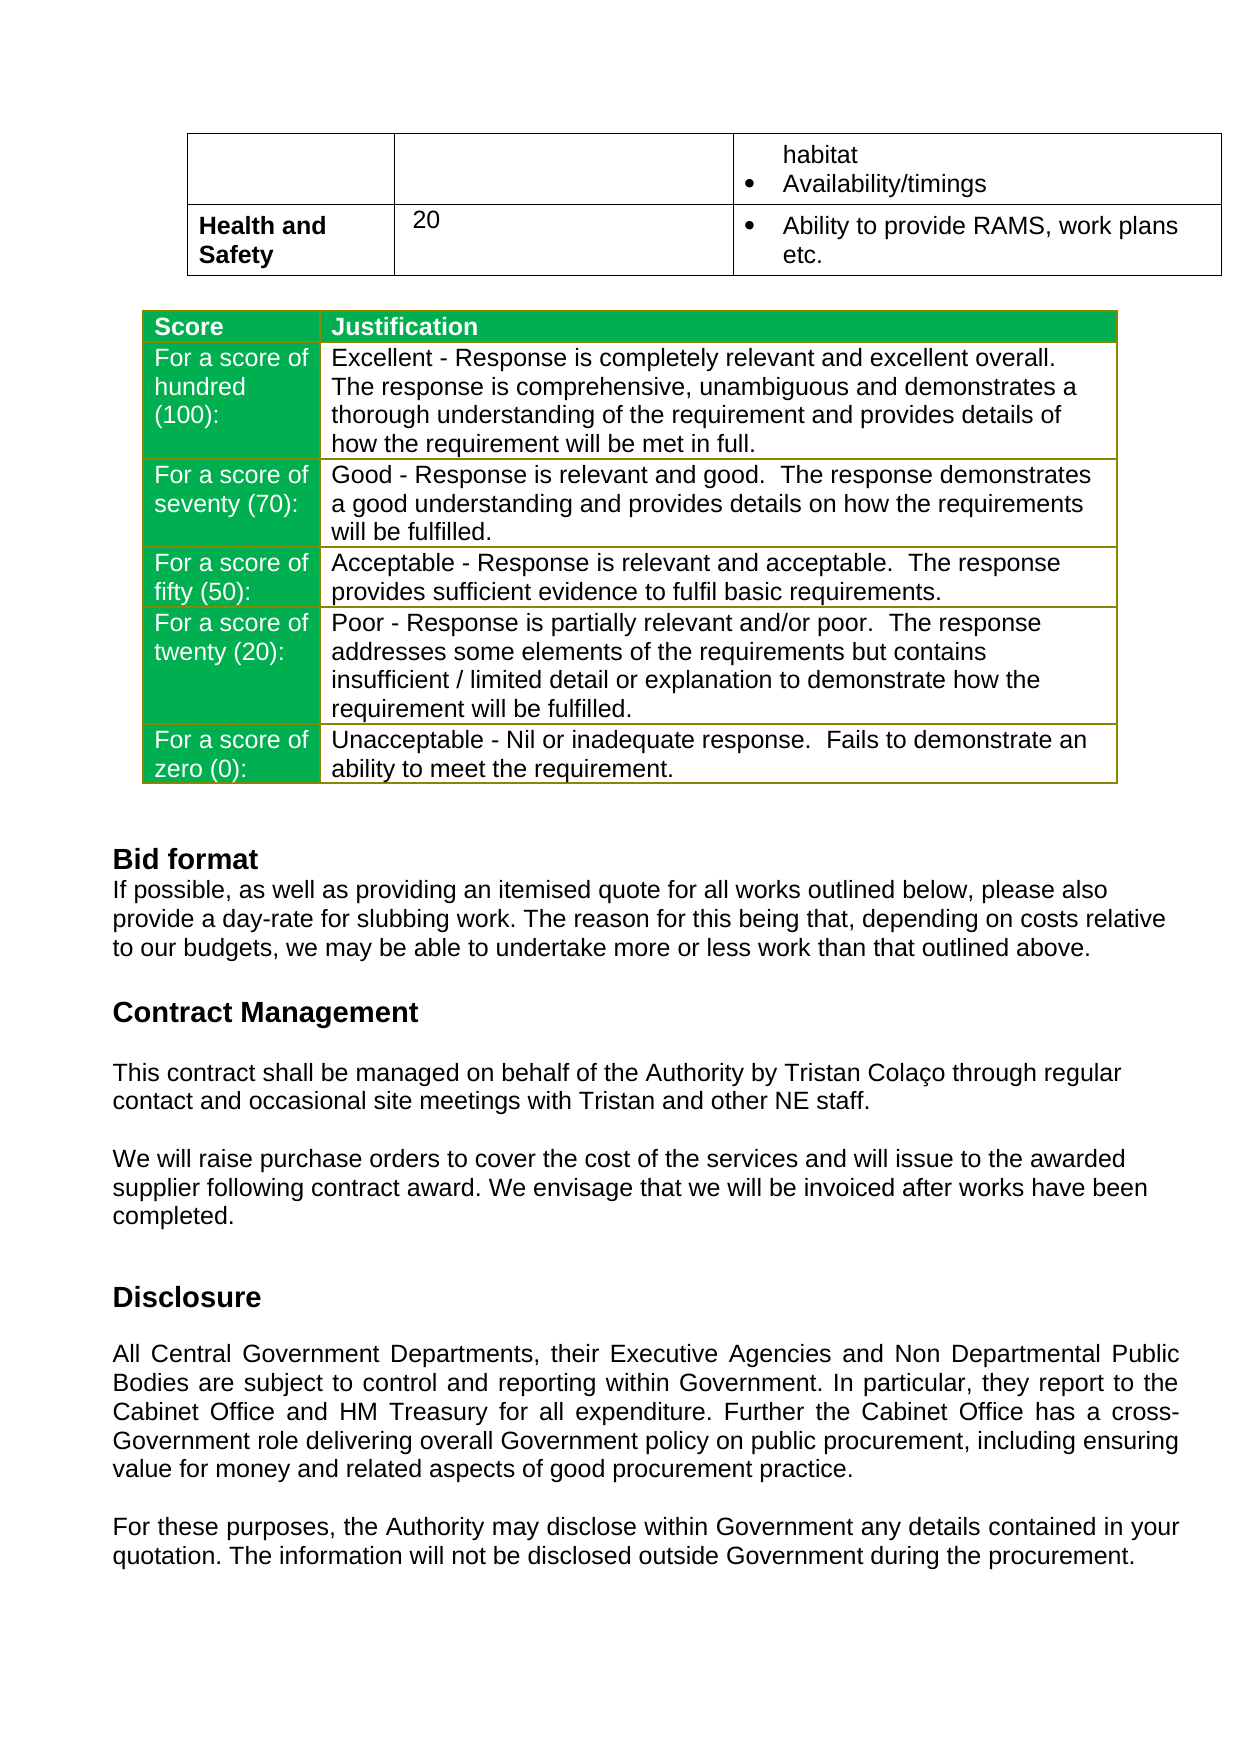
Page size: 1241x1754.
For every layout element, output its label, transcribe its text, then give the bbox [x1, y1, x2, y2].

subtitle Disclosure [112, 1279, 1181, 1313]
text Bid format [112, 842, 1181, 875]
table_cell For a score of zero (0): [144, 725, 319, 782]
table_header Score [144, 312, 319, 341]
table_cell Poor - Response is partially relevant and/or poor. The response addresses some elements of the requirements but contains insufficient / limited detail or explanation to demonstrate how the requirement will be fulfilled. [321, 608, 1116, 723]
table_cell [188, 134, 394, 204]
table_cell Good - Response is relevant and good. The response demonstrates a good understanding and provides details on how the requirements will be fulfilled. [321, 460, 1116, 546]
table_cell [734, 134, 1221, 204]
table_cell 20 [395, 205, 733, 275]
table_cell 40 [395, 134, 733, 204]
table_cell Acceptable - Response is relevant and acceptable. The response provides sufficient evidence to fulfil basic requirements. [321, 548, 1116, 606]
table_cell For a score of fifty (50): [144, 548, 319, 606]
text This contract shall be managed on behalf of the Authority by Tristan Colaço through regular contact and occasional site meetings with Tristan and other NE staff. [112, 1057, 1181, 1115]
text For these purposes, the Authority may disclose within Government any details contained in your quotation. The information will not be disclosed outside Government during the procurement. [112, 1512, 1181, 1569]
table_cell Ability to provide RAMS, work plans etc. [734, 205, 1221, 275]
text We will raise purchase orders to cover the cost of the services and will issue to the awarded supplier following contract award. We envisage that we will be invoiced after works have been completed. [112, 1144, 1181, 1230]
table_header Justification [321, 312, 1116, 341]
text If possible, as well as providing an itemised quote for all works outlined below, please also provide a day-rate for slubbing work. The reason for this being that, depending on costs relative to our budgets, we may be able to undertake more or less work than that outlined above. [112, 875, 1181, 962]
text All Central Government Departments, their Executive Agencies and Non Departmental Public Bodies are subject to control and reporting within Government. In particular, they report to the Cabinet Office and HM Treasury for all expenditure. Further the Cabinet Office has a cross-Government role delivering overall Government policy on public procurement, including ensuring value for money and related aspects of good procurement practice. [112, 1339, 1181, 1483]
table_cell Unacceptable - Nil or inadequate response. Fails to demonstrate an ability to meet the requirement. [321, 725, 1116, 782]
table_cell For a score of hundred (100): [144, 343, 319, 458]
table_cell Excellent - Response is completely relevant and excellent overall. The response is comprehensive, unambiguous and demonstrates a thorough understanding of the requirement and provides details of how the requirement will be met in full. [321, 343, 1116, 458]
text Contract Management [112, 995, 1181, 1029]
table_cell Health and Safety [188, 205, 394, 275]
table_cell For a score of seventy (70): [144, 460, 319, 546]
table_cell For a score of twenty (20): [144, 608, 319, 723]
